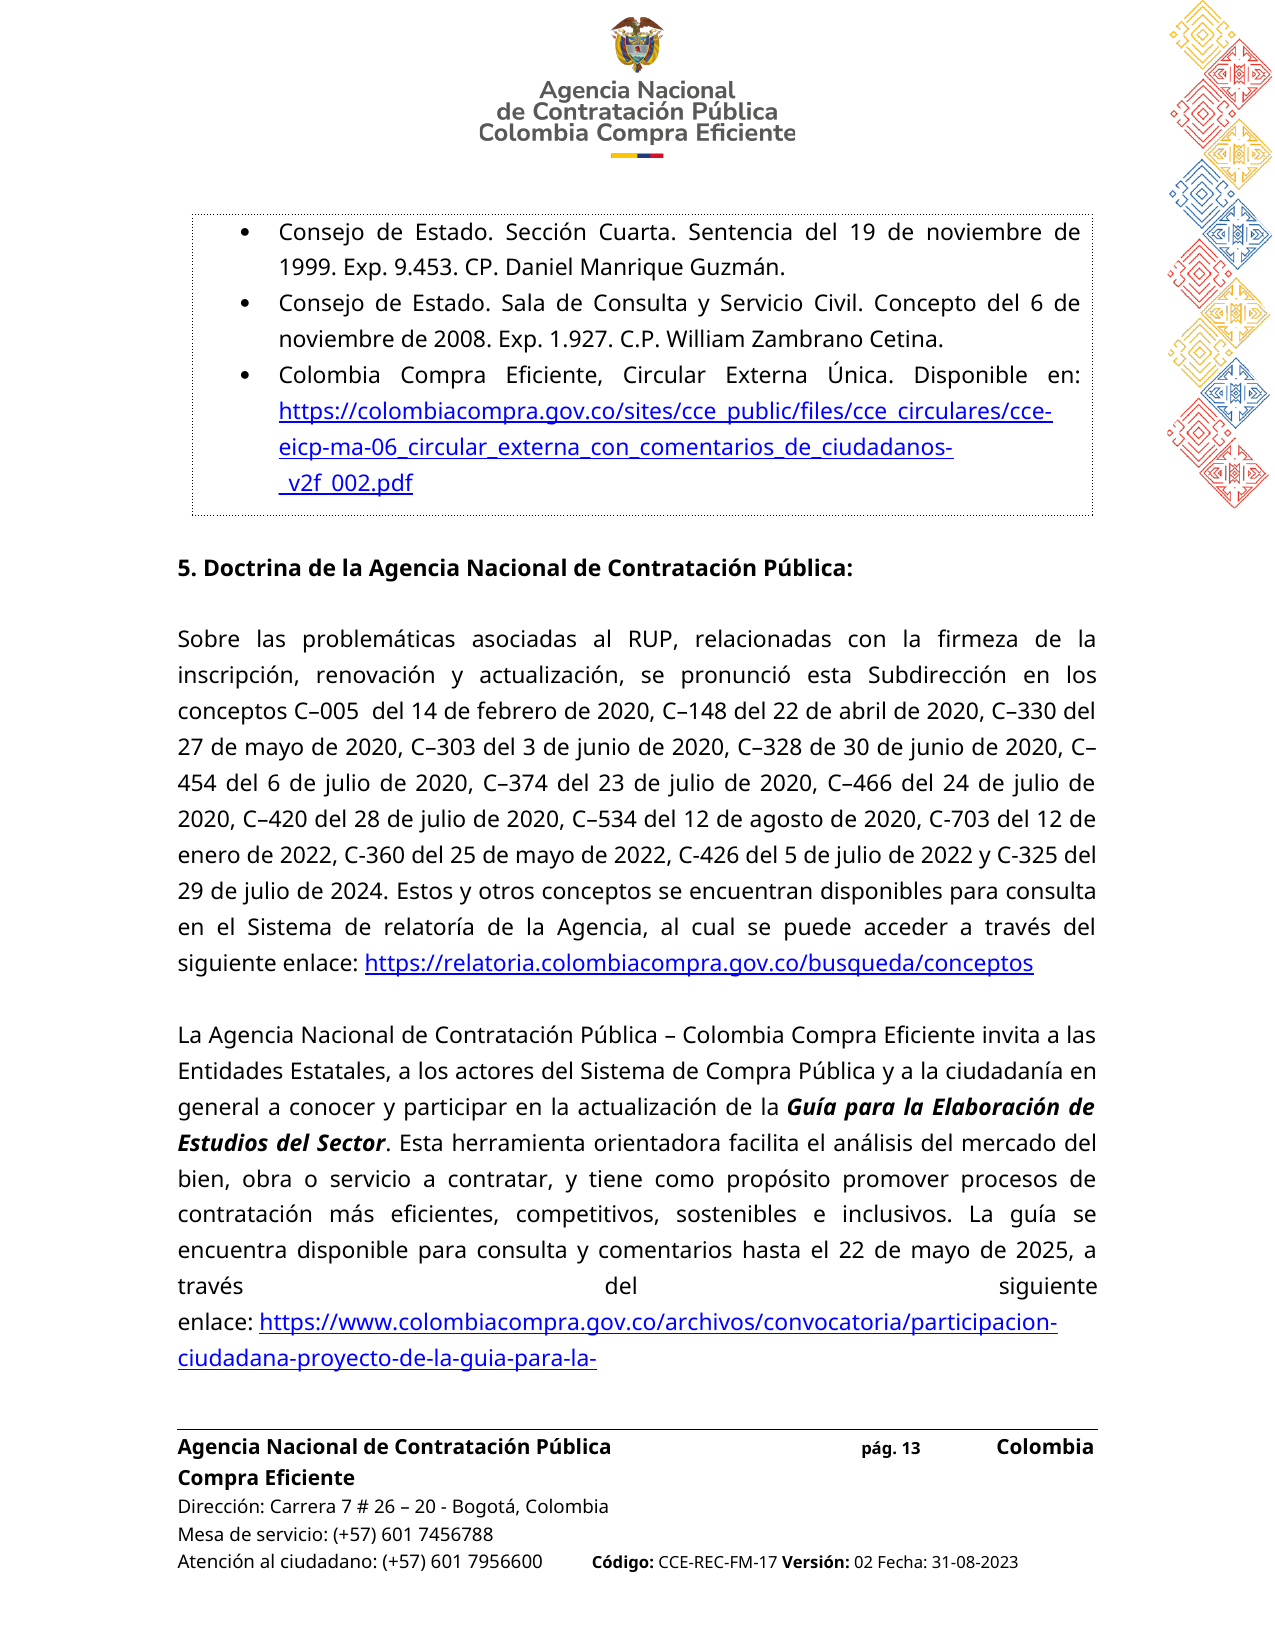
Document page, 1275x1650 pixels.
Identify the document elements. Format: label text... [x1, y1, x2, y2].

text La Agencia Nacional de Contratación Pública – Colombia Compra Eficiente invita a las Entidades Estatales, a los actores del Sistema de Compra Pública y a la ciudadanía en general a conocer y participar en la actualización de la Guía para la Elaboración de Estudios del Sector. Esta herramienta orientadora facilita el análisis del mercado del bien, obra o servicio a contratar, y tiene como propósito promover procesos de contratación más eficientes, competitivos, sostenibles e inclusivos. La guía se encuentra disponible para consulta y comentarios hasta el 22 de mayo de 2025, a través del siguiente enlace: https://www.colombiacompra.gov.co/archivos/convocatoria/participacion-ciudadana-proyecto-de-la-guia-para-la- [177, 1019, 1098, 1373]
text Sobre las problemáticas asociadas al RUP, relacionadas con la firmeza de la inscripción, renovación y actualización, se pronunció esta Subdirección en los conceptos C–005 del 14 de febrero de 2020, C–148 del 22 de abril de 2020, C–330 del 27 de mayo de 2020, C–303 del 3 de junio de 2020, C–328 de 30 de junio de 2020, C–454 del 6 de julio de 2020, C–374 del 23 de julio de 2020, C–466 del 24 de julio de 2020, C–420 del 28 de julio de 2020, C–534 del 12 de agosto de 2020, C-703 del 12 de enero de 2022, C-360 del 25 de mayo de 2022, C-426 del 5 de julio de 2022 y C-325 del 29 de julio de 2024. Estos y otros conceptos se encuentran disponibles para consulta en el Sistema de relatoría de la Agencia, al cual se puede acceder a través del siguiente enlace: https://relatoria.colombiacompra.gov.co/busqueda/conceptos [177, 623, 1098, 978]
picture [479, 17, 796, 158]
picture [1165, 0, 1272, 506]
list 5. Doctrina de la Agencia Nacional de Contratación Pública: [177, 552, 1098, 583]
